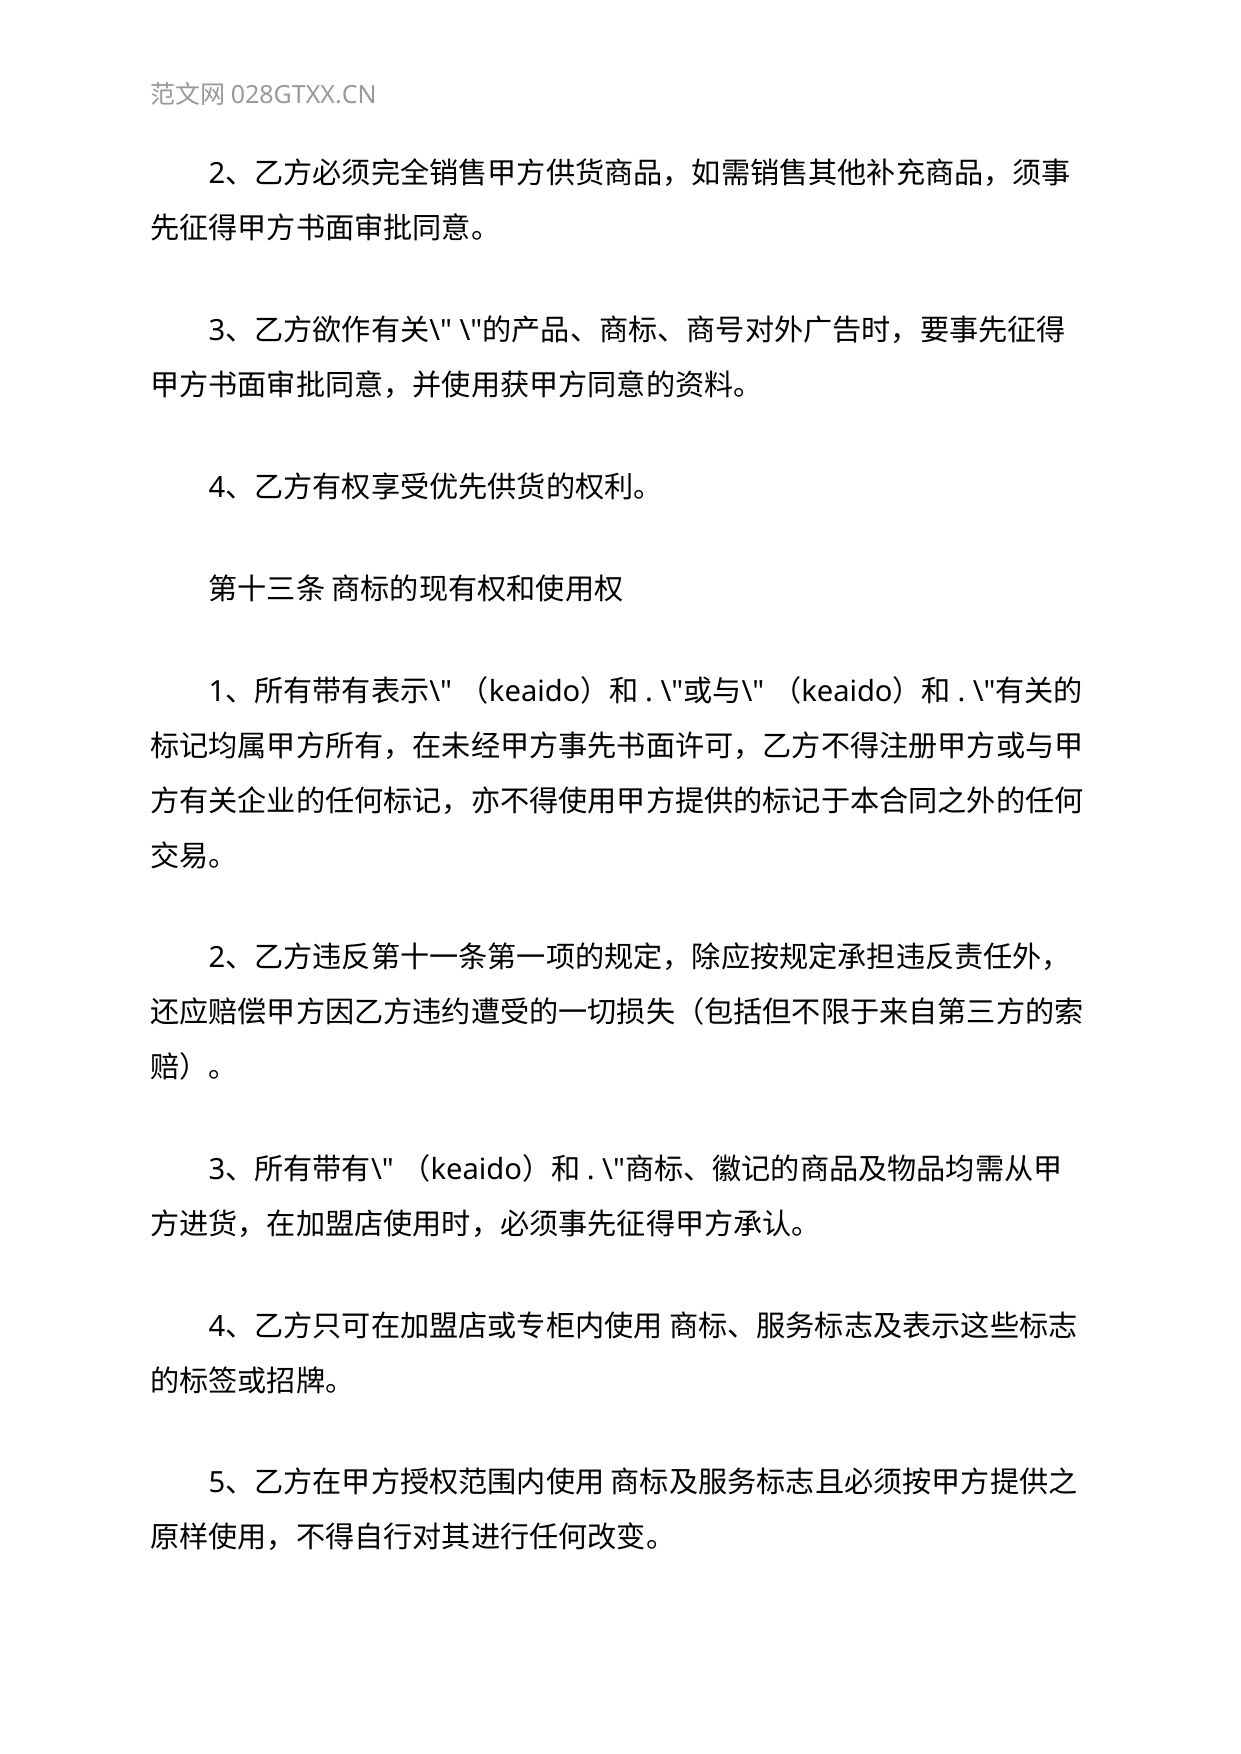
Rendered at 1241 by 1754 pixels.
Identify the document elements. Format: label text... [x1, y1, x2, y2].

text 5、乙方在甲方授权范围内使用 商标及服务标志且必须按甲方提供之原样使用，不得自行对其进行任何改变。 [150, 1459, 1090, 1556]
text 4、乙方有权享受优先供货的权利。 [150, 463, 1090, 506]
text 4、乙方只可在加盟店或专柜内使用 商标、服务标志及表示这些标志的标签或招牌。 [150, 1302, 1090, 1399]
text 3、乙方欲作有关\" \"的产品、商标、商号对外广告时，要事先征得甲方书面审批同意，并使用获甲方同意的资料。 [150, 307, 1090, 404]
text 3、所有带有\" （keaido）和 . \"商标、徽记的商品及物品均需从甲方进货，在加盟店使用时，必须事先征得甲方承认。 [150, 1146, 1090, 1243]
text 1、所有带有表示\" （keaido）和 . \"或与\" （keaido）和 . \"有关的标记均属甲方所有，在未经甲方事先书面许可，乙方不得注册甲方或与甲方有关企业的任何标记，亦不得使用甲方提供的标记于本合同之外的任何交易。 [150, 667, 1090, 874]
text 2、乙方违反第十一条第一项的规定，除应按规定承担违反责任外，还应赔偿甲方因乙方违约遭受的一切损失（包括但不限于来自第三方的索赔）。 [150, 934, 1090, 1086]
text 第十三条 商标的现有权和使用权 [150, 566, 1090, 608]
text 2、乙方必须完全销售甲方供货商品，如需销售其他补充商品，须事先征得甲方书面审批同意。 [150, 150, 1090, 247]
